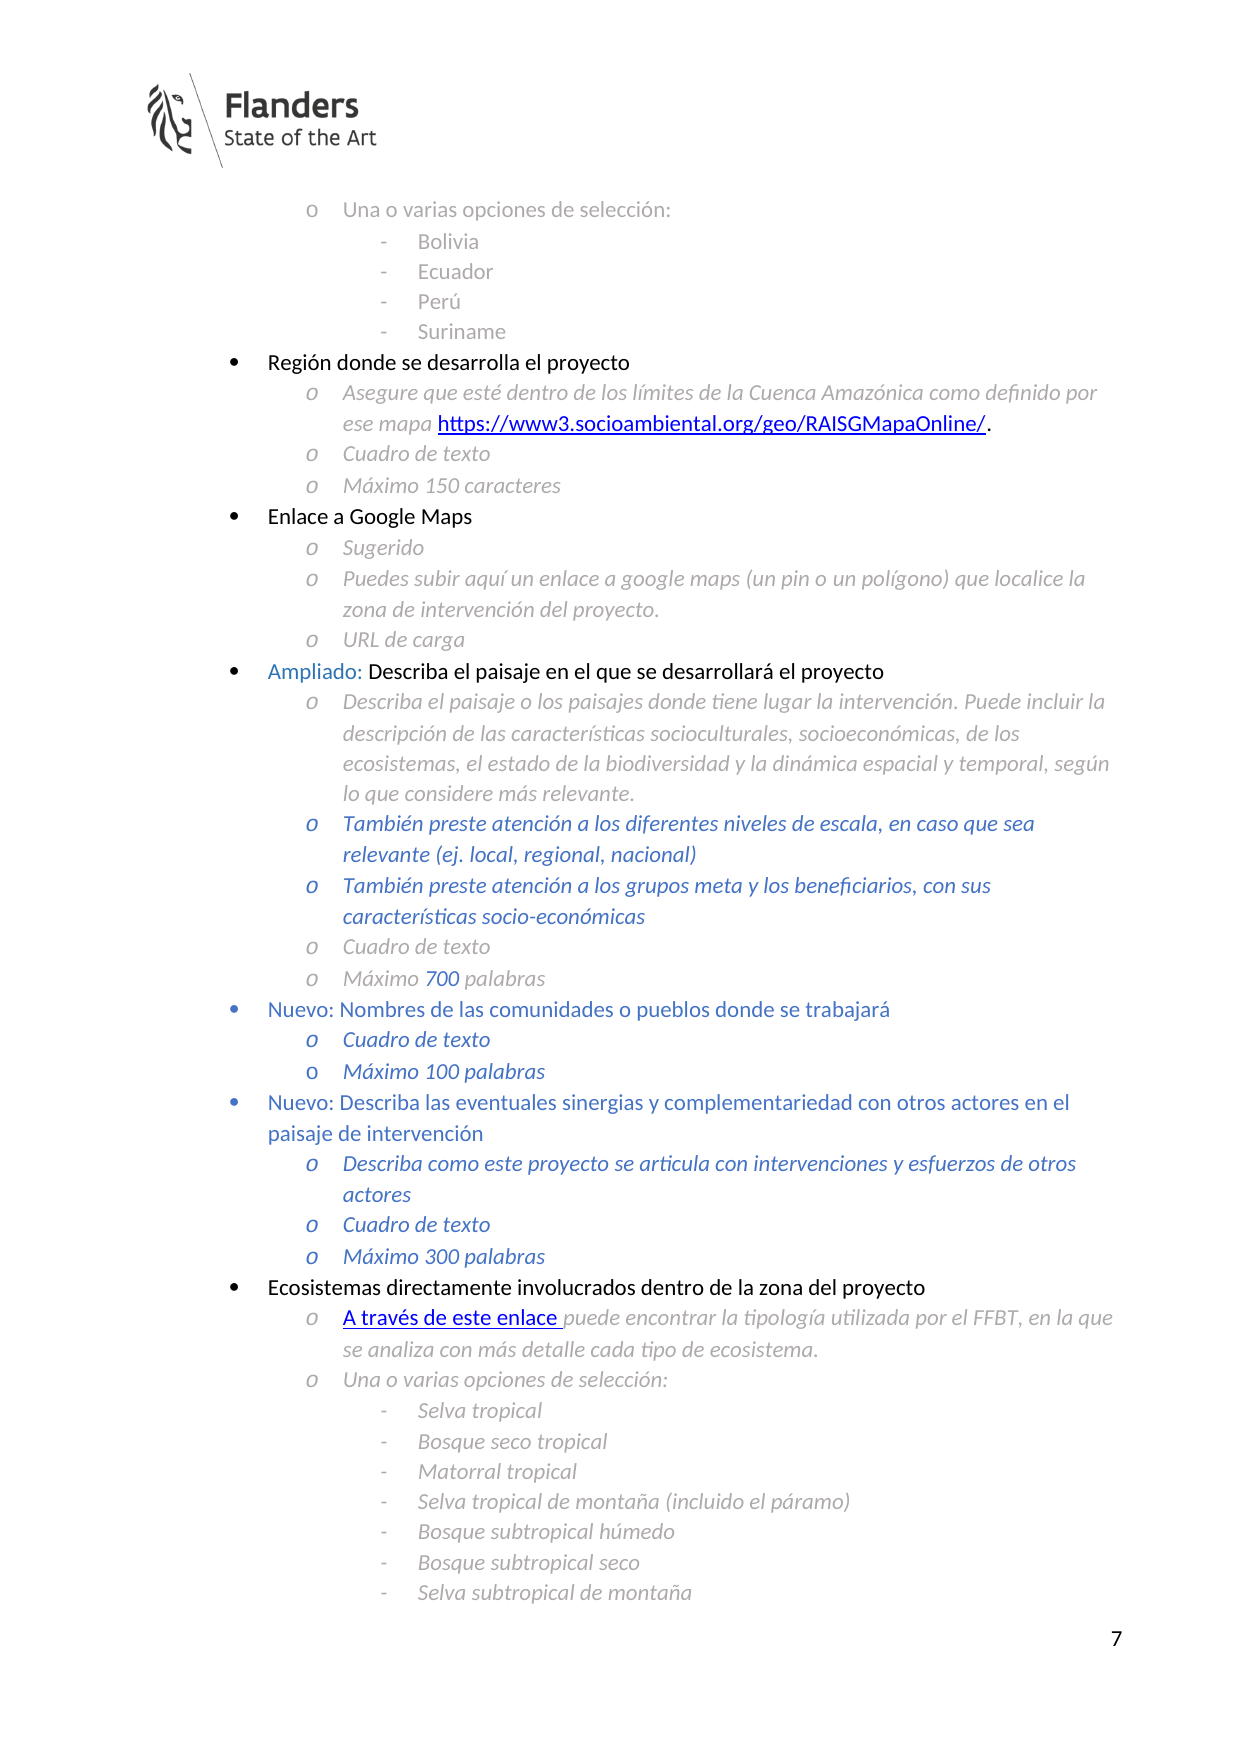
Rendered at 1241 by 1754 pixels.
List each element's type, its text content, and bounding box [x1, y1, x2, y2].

list Describa como este proyecto se articula con intervenciones y esfuerzos de otros actores [305, 1149, 1122, 1208]
list Cuadro de texto [305, 1210, 1122, 1239]
list Bolivia [380, 227, 1122, 255]
list A través de este enlace puede encontrar la tipología utilizada por el FFBT, en la que se analiza con más detalle cada tipo de ecosistema. [305, 1303, 1122, 1363]
list Bosque seco tropical [380, 1427, 1122, 1455]
list Ecuador [380, 257, 1122, 285]
list Selva tropical de montaña (incluido el páramo) [380, 1487, 1122, 1515]
list Máximo 700 palabras [305, 964, 1122, 993]
list Sugerido [305, 533, 1122, 562]
list Perú [380, 287, 1122, 315]
list Suriname [380, 317, 1122, 346]
list Bosque subtropical húmedo [380, 1517, 1122, 1545]
list También preste atención a los grupos meta y los beneficiarios, con sus características socio-económicas [305, 871, 1122, 930]
list Describa el paisaje o los paisajes donde tiene lugar la intervención. Puede incluir la descripción de las características socioculturales, socioeconómicas, de los ecosistemas, el estado de la biodiversidad y la dinámica espacial y temporal, según lo que considere más relevante. [305, 687, 1122, 807]
list Bosque subtropical seco [380, 1548, 1122, 1576]
list Una o varias opciones de selección: [305, 1365, 1122, 1394]
list Región donde se desarrolla el proyecto [230, 348, 1122, 376]
list Selva subtropical de montaña [380, 1578, 1122, 1606]
list Máximo 100 palabras [305, 1057, 1122, 1086]
list Nuevo: Nombres de las comunidades o pueblos donde se trabajará [230, 995, 1122, 1023]
list Ecosistemas directamente involucrados dentro de la zona del proyecto [230, 1273, 1122, 1301]
list Cuadro de texto [305, 1026, 1122, 1055]
list Cuadro de texto [305, 439, 1122, 469]
list Ampliado: Describa el paisaje en el que se desarrollará el proyecto [230, 657, 1122, 685]
list Asegure que esté dentro de los límites de la Cuenca Amazónica como definido por ese mapa https://www3.socioambiental.org/geo/RAISGMapaOnline/. [305, 378, 1122, 437]
list Nuevo: Describa las eventuales sinergias y complementariedad con otros actores en el paisaje de intervención [230, 1088, 1122, 1147]
list Matorral tropical [380, 1457, 1122, 1485]
picture [147, 73, 377, 168]
list Puedes subir aquí un enlace a google maps (un pin o un polígono) que localice la zona de intervención del proyecto. [305, 564, 1122, 623]
list Máximo 300 palabras [305, 1242, 1122, 1271]
list URL de carga [305, 626, 1122, 655]
list También preste atención a los diferentes niveles de escala, en caso que sea relevante (ej. local, regional, nacional) [305, 809, 1122, 869]
list Enlace a Google Maps [230, 502, 1122, 530]
list Selva tropical [380, 1397, 1122, 1424]
list Cuadro de texto [305, 932, 1122, 962]
list Una o varias opciones de selección: [305, 195, 1122, 224]
list Máximo 150 caracteres [305, 471, 1122, 500]
